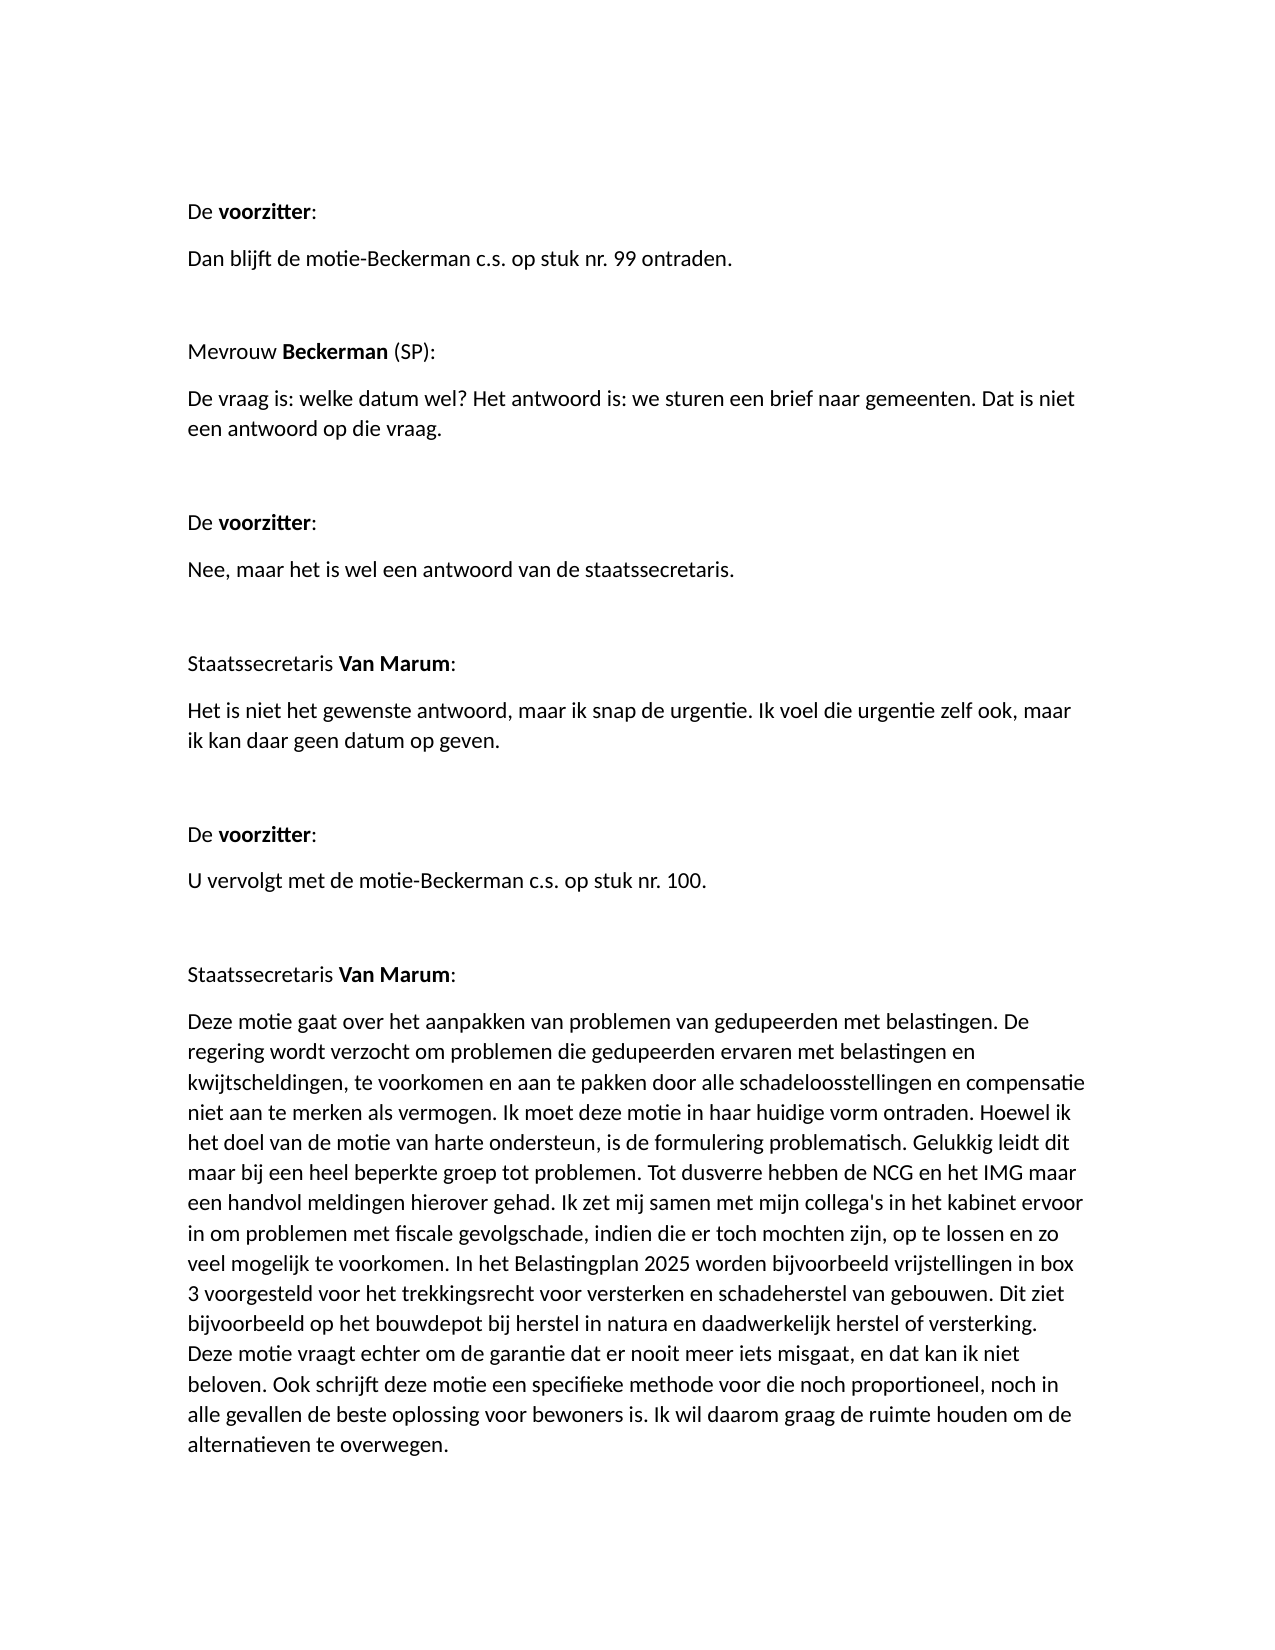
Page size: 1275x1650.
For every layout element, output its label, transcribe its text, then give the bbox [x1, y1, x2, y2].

text Mevrouw Beckerman (SP): [187, 337, 1087, 366]
text Het is niet het gewenste antwoord, maar ik snap de urgentie. Ik voel die urgentie zelf ook, maar ik kan daar geen datum op geven. [187, 696, 1087, 754]
text De voorzitter: [187, 197, 1087, 225]
text Staatssecretaris Van Marum: [187, 649, 1087, 677]
text Deze motie gaat over het aanpakken van problemen van gedupeerden met belastingen. De regering wordt verzocht om problemen die gedupeerden ervaren met belastingen en kwijtscheldingen, te voorkomen en aan te pakken door alle schadeloosstellingen en compensatie niet aan te merken als vermogen. Ik moet deze motie in haar huidige vorm ontraden. Hoewel ik het doel van de motie van harte ondersteun, is de formulering problematisch. Gelukkig leidt dit maar bij een heel beperkte groep tot problemen. Tot dusverre hebben de NCG en het IMG maar een handvol meldingen hierover gehad. Ik zet mij samen met mijn collega's in het kabinet ervoor in om problemen met fiscale gevolgschade, indien die er toch mochten zijn, op te lossen en zo veel mogelijk te voorkomen. In het Belastingplan 2025 worden bijvoorbeeld vrijstellingen in box 3 voorgesteld voor het trekkingsrecht voor versterken en schadeherstel van gebouwen. Dit ziet bijvoorbeeld op het bouwdepot bij herstel in natura en daadwerkelijk herstel of versterking. Deze motie vraagt echter om de garantie dat er nooit meer iets misgaat, en dat kan ik niet beloven. Ook schrijft deze motie een specifieke methode voor die noch proportioneel, noch in alle gevallen de beste oplossing voor bewoners is. Ik wil daarom graag de ruimte houden om de alternatieven te overwegen. [187, 1007, 1087, 1458]
text De voorzitter: [187, 820, 1087, 848]
text U vervolgt met de motie-Beckerman c.s. op stuk nr. 100. [187, 867, 1087, 895]
text Staatssecretaris Van Marum: [187, 960, 1087, 988]
text Nee, maar het is wel een antwoord van de staatssecretaris. [187, 555, 1087, 583]
text Dan blijft de motie-Beckerman c.s. op stuk nr. 99 ontraden. [187, 244, 1087, 272]
text De voorzitter: [187, 508, 1087, 536]
text De vraag is: welke datum wel? Het antwoord is: we sturen een brief naar gemeenten. Dat is niet een antwoord op die vraag. [187, 384, 1087, 443]
